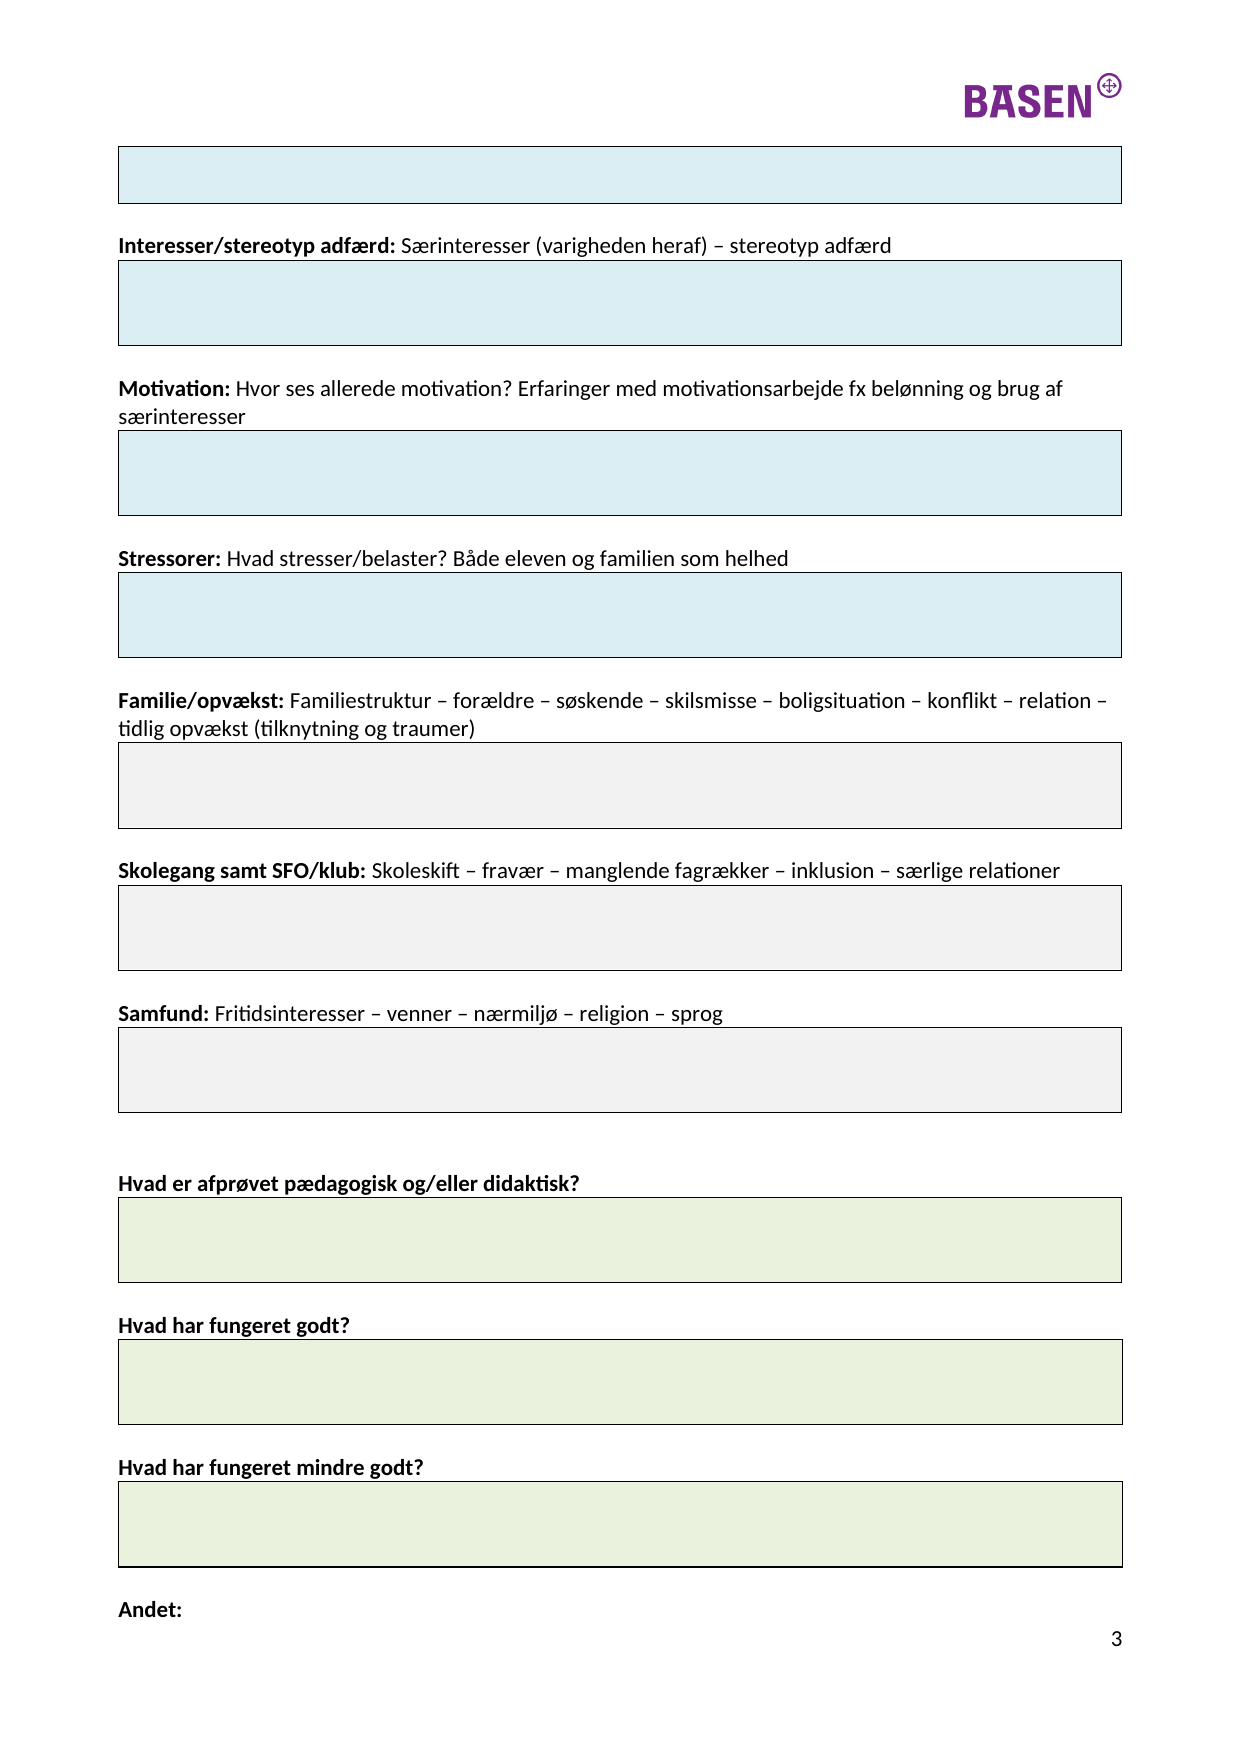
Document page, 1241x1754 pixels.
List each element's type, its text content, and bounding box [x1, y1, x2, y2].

text Familie/opvækst: Familiestruktur – forældre – søskende – skilsmisse – boligsituation – konflikt – relation – tidlig opvækst (tilknytning og traumer) [118, 686, 1122, 742]
table_header [119, 886, 1121, 969]
table_header [119, 431, 1121, 515]
text Hvad er afprøvet pædagogisk og/eller didaktisk? [118, 1169, 1122, 1197]
text Motivation: Hvor ses allerede motivation? Erfaringer med motivationsarbejde fx belønning og brug af særinteresser [118, 374, 1122, 430]
table_header [119, 1028, 1121, 1112]
text Hvad har fungeret godt? [118, 1311, 1122, 1339]
table_header [119, 147, 1121, 203]
picture [963, 73, 1123, 118]
table_header [119, 1340, 1122, 1424]
table_header [119, 573, 1121, 657]
table_header [119, 743, 1121, 827]
text Samfund: Fritidsinteresser – venner – nærmiljø – religion – sprog [118, 999, 1122, 1027]
text Hvad har fungeret mindre godt? [118, 1453, 1122, 1481]
table_header [119, 1198, 1121, 1282]
text Interesser/stereotyp adfærd: Særinteresser (varigheden heraf) – stereotyp adfærd [118, 232, 1122, 260]
text Andet: [118, 1595, 1122, 1623]
text Skolegang samt SFO/klub: Skoleskift – fravær – manglende fagrækker – inklusion – særlige relationer [118, 856, 1122, 884]
text Stressorer: Hvad stresser/belaster? Både eleven og familien som helhed [118, 544, 1122, 572]
table_header [119, 261, 1121, 345]
table_header [119, 1482, 1122, 1566]
